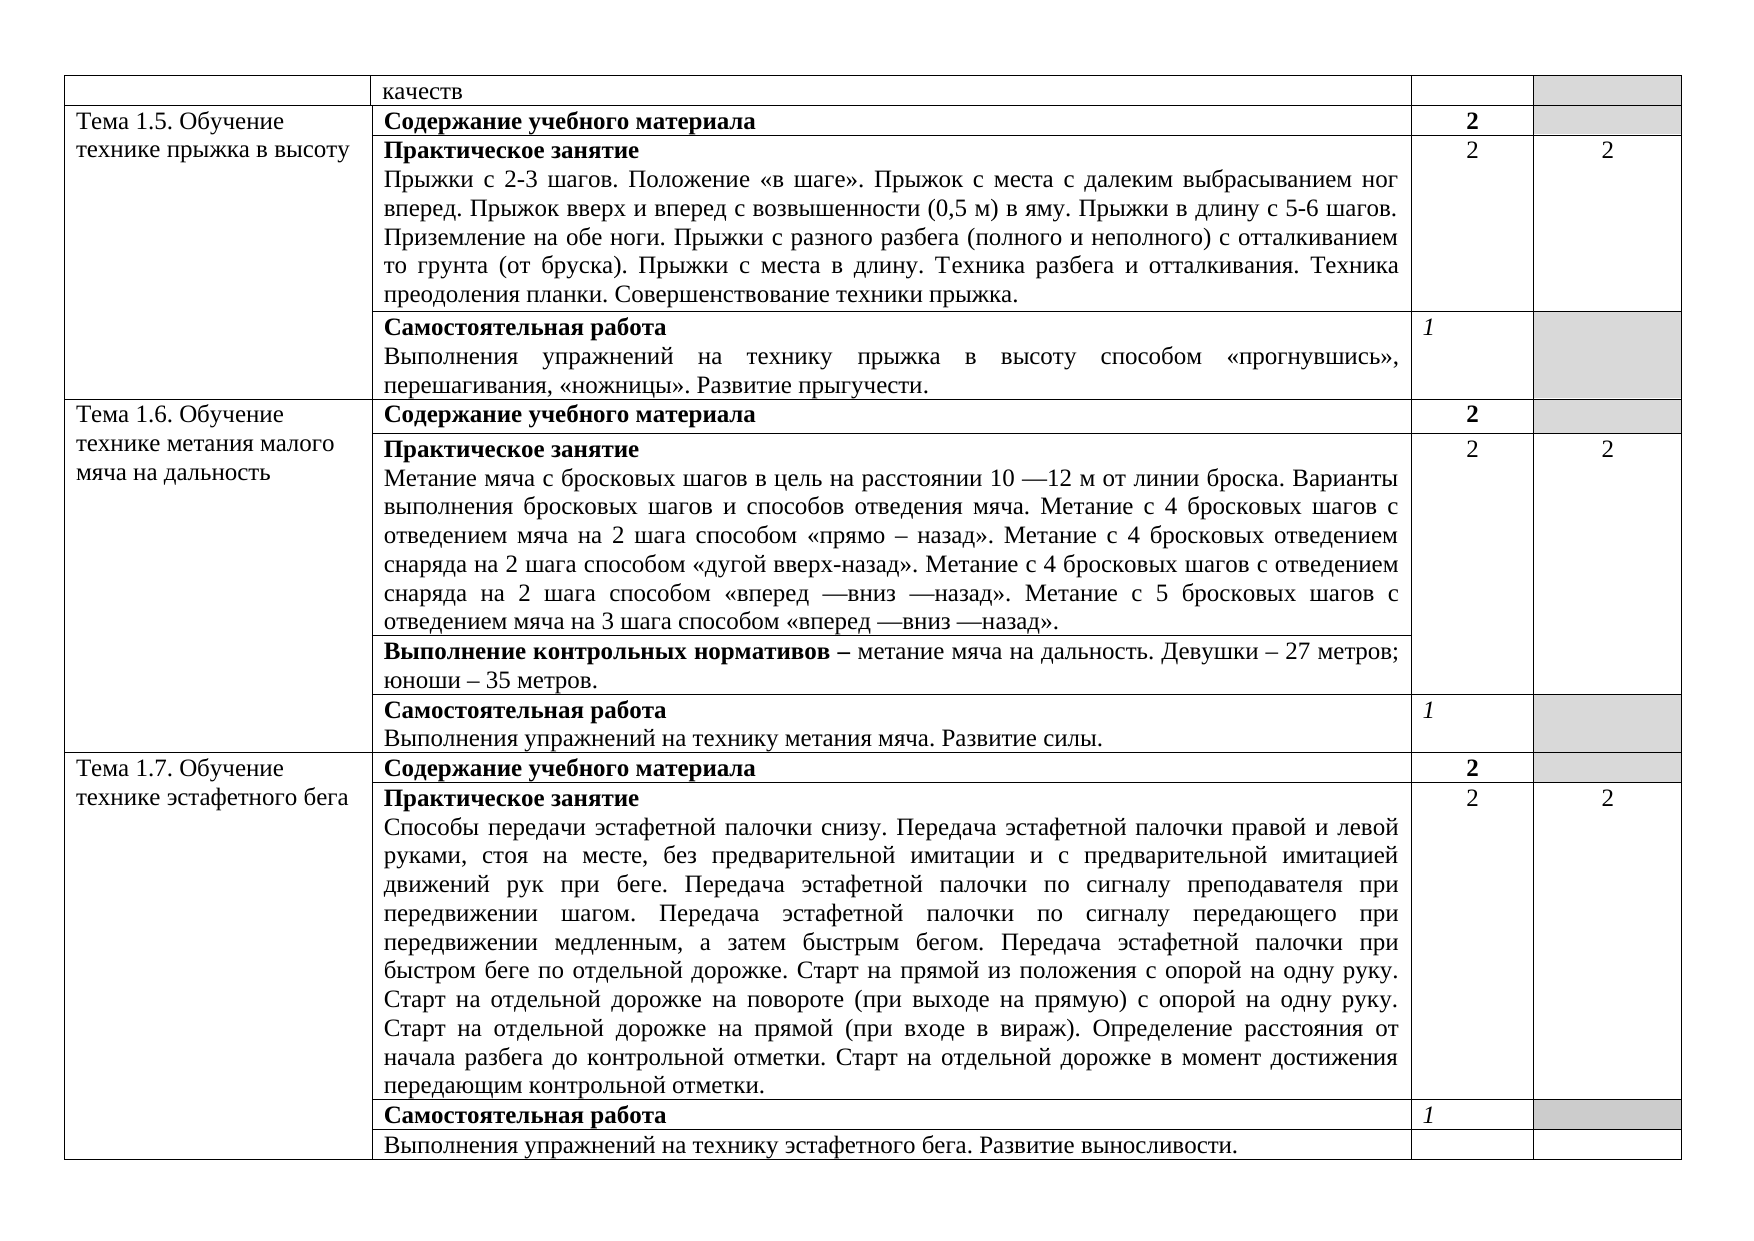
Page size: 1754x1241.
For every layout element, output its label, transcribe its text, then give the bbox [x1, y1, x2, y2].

table_cell 2 [1412, 434, 1533, 694]
table_cell 2 [1412, 136, 1533, 311]
table_cell 2 [1534, 434, 1681, 694]
table_cell [1534, 400, 1681, 433]
table_cell 2 [1412, 783, 1533, 1099]
table_cell [1412, 1130, 1533, 1159]
table_cell Самостоятельная работа Выполнения упражнений на технику прыжка в высоту способом «прогнувшись», перешагивания, «ножницы». Развитие прыгучести. [373, 312, 1411, 398]
table_cell Практическое занятие Прыжки с 2-3 шагов. Положение «в шаге». Прыжок с места с далеким выбрасыванием ног вперед. Прыжок вверх и вперед с возвышенности (0,5 м) в яму. Прыжки в длину с 5-6 шагов. Приземление на обе ноги. Прыжки с разного разбега (полного и неполного) с отталкиванием то грунта (от бруска). Прыжки с места в длину. Техника разбега и отталкивания. Техника преодоления планки. Совершенствование техники прыжка. [373, 136, 1411, 311]
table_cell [371, 76, 1411, 105]
table_cell [1534, 695, 1681, 752]
table_cell Практическое занятие Метание мяча с бросковых шагов в цель на расстоянии 10 —12 м от линии броска. Варианты выполнения бросковых шагов и способов отведения мяча. Метание с 4 бросковых шагов с отведением мяча на 2 шага способом «прямо – назад». Метание с 4 бросковых отведением снаряда на 2 шага способом «дугой вверх-назад». Метание с 4 бросковых шагов с отведением снаряда на 2 шага способом «вперед —вниз —назад». Метание с 5 бросковых шагов с отведением мяча на 3 шага способом «вперед —вниз —назад». [373, 434, 1411, 635]
table_cell Выполнение контрольных нормативов – метание мяча на дальность. Девушки – 27 метров; юноши – 35 метров. [373, 636, 1411, 694]
table_cell 2 [1412, 400, 1533, 433]
table_cell 2 [1534, 136, 1681, 311]
table_cell [1534, 106, 1681, 134]
table_cell 2 [1412, 753, 1533, 782]
table_cell 1 [1412, 312, 1533, 398]
table_cell Практическое занятие Способы передачи эстафетной палочки снизу. Передача эстафетной палочки правой и левой руками, стоя на месте, без предварительной имитации и с предварительной имитацией движений рук при беге. Передача эстафетной палочки по сигналу преподавателя при передвижении шагом. Передача эстафетной палочки по сигналу передающего при передвижении медленным, а затем быстрым бегом. Передача эстафетной палочки при быстром беге по отдельной дорожке. Старт на прямой из положения с опорой на одну руку. Старт на отдельной дорожке на повороте (при выходе на прямую) с опорой на одну руку. Старт на отдельной дорожке на прямой (при входе в вираж). Определение расстояния от начала разбега до контрольной отметки. Старт на отдельной дорожке в момент достижения передающим контрольной отметки. [373, 783, 1411, 1099]
table_cell Содержание учебного материала [373, 106, 1411, 134]
table_cell Тема 1.5. Обучение технике прыжка в высоту [65, 106, 372, 398]
table_cell [1534, 753, 1681, 782]
table_cell Содержание учебного материала [373, 753, 1411, 782]
table_cell Выполнения упражнений на технику эстафетного бега. Развитие выносливости. [373, 1130, 1411, 1159]
table_cell 2 [1412, 106, 1533, 134]
table_cell 2 [1534, 783, 1681, 1099]
table_cell Самостоятельная работа Выполнения упражнений на технику метания мяча. Развитие силы. [373, 695, 1411, 752]
table_cell Содержание учебного материала [373, 400, 1411, 433]
table_cell Тема 1.7. Обучение технике эстафетного бега [65, 753, 372, 1159]
table_cell Самостоятельная работа [373, 1100, 1411, 1129]
table_cell 1 [1412, 1100, 1533, 1129]
table_cell [1534, 312, 1681, 398]
table_cell [1534, 1100, 1681, 1129]
table_cell [1534, 76, 1681, 105]
table_cell Тема 1.6. Обучение технике метания малого мяча на дальность [65, 400, 372, 752]
table_cell 1 [1412, 695, 1533, 752]
table_cell 1 [1412, 76, 1533, 105]
table_cell [1534, 1130, 1681, 1159]
